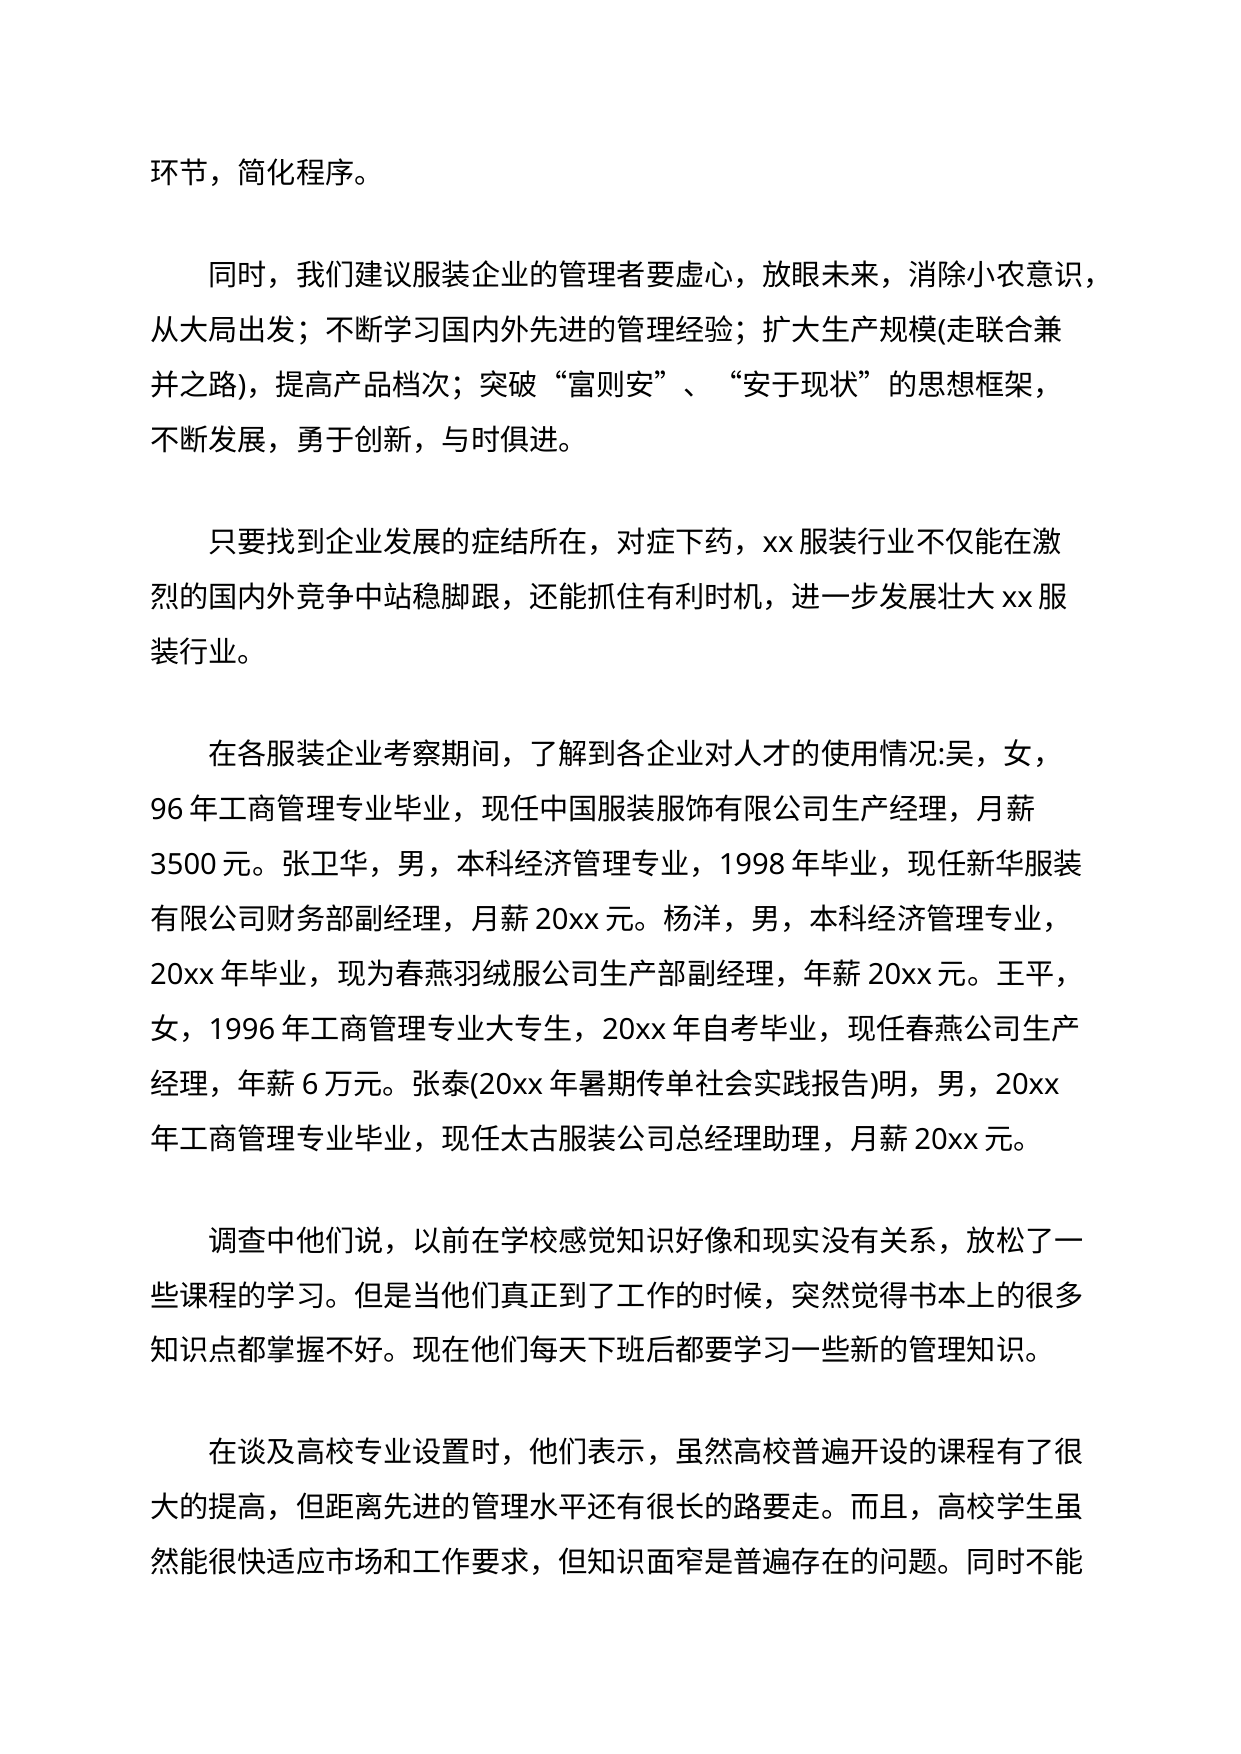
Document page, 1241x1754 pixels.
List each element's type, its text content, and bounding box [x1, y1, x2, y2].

text 只要找到企业发展的症结所在，对症下药，xx服装行业不仅能在激烈的国内外竞争中站稳脚跟，还能抓住有利时机，进一步发展壮大xx服装行业。 [150, 518, 1090, 671]
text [150, 1429, 1090, 1581]
text 同时，我们建议服装企业的管理者要虚心，放眼未来，消除小农意识，从大局出发；不断学习国内外先进的管理经验；扩大生产规模(走联合兼并之路)，提高产品档次；突破“富则安”、“安于现状”的思想框架，不断发展，勇于创新，与时俱进。 [150, 252, 1090, 459]
text 调查中他们说，以前在学校感觉知识好像和现实没有关系，放松了一些课程的学习。但是当他们真正到了工作的时候，突然觉得书本上的很多知识点都掌握不好。现在他们每天下班后都要学习一些新的管理知识。 [150, 1217, 1090, 1369]
text 在各服装企业考察期间，了解到各企业对人才的使用情况:吴，女，96年工商管理专业毕业，现任中国服装服饰有限公司生产经理，月薪3500元。张卫华，男，本科经济管理专业，1998年毕业，现任新华服装有限公司财务部副经理，月薪20xx元。杨洋，男，本科经济管理专业，20xx年毕业，现为春燕羽绒服公司生产部副经理，年薪20xx元。王平，女，1996年工商管理专业大专生，20xx年自考毕业，现任春燕公司生产经理，年薪6万元。张泰(20xx年暑期传单社会实践报告)明，男，20xx年工商管理专业毕业，现任太古服装公司总经理助理，月薪20xx元。 [150, 730, 1090, 1158]
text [150, 150, 1090, 192]
